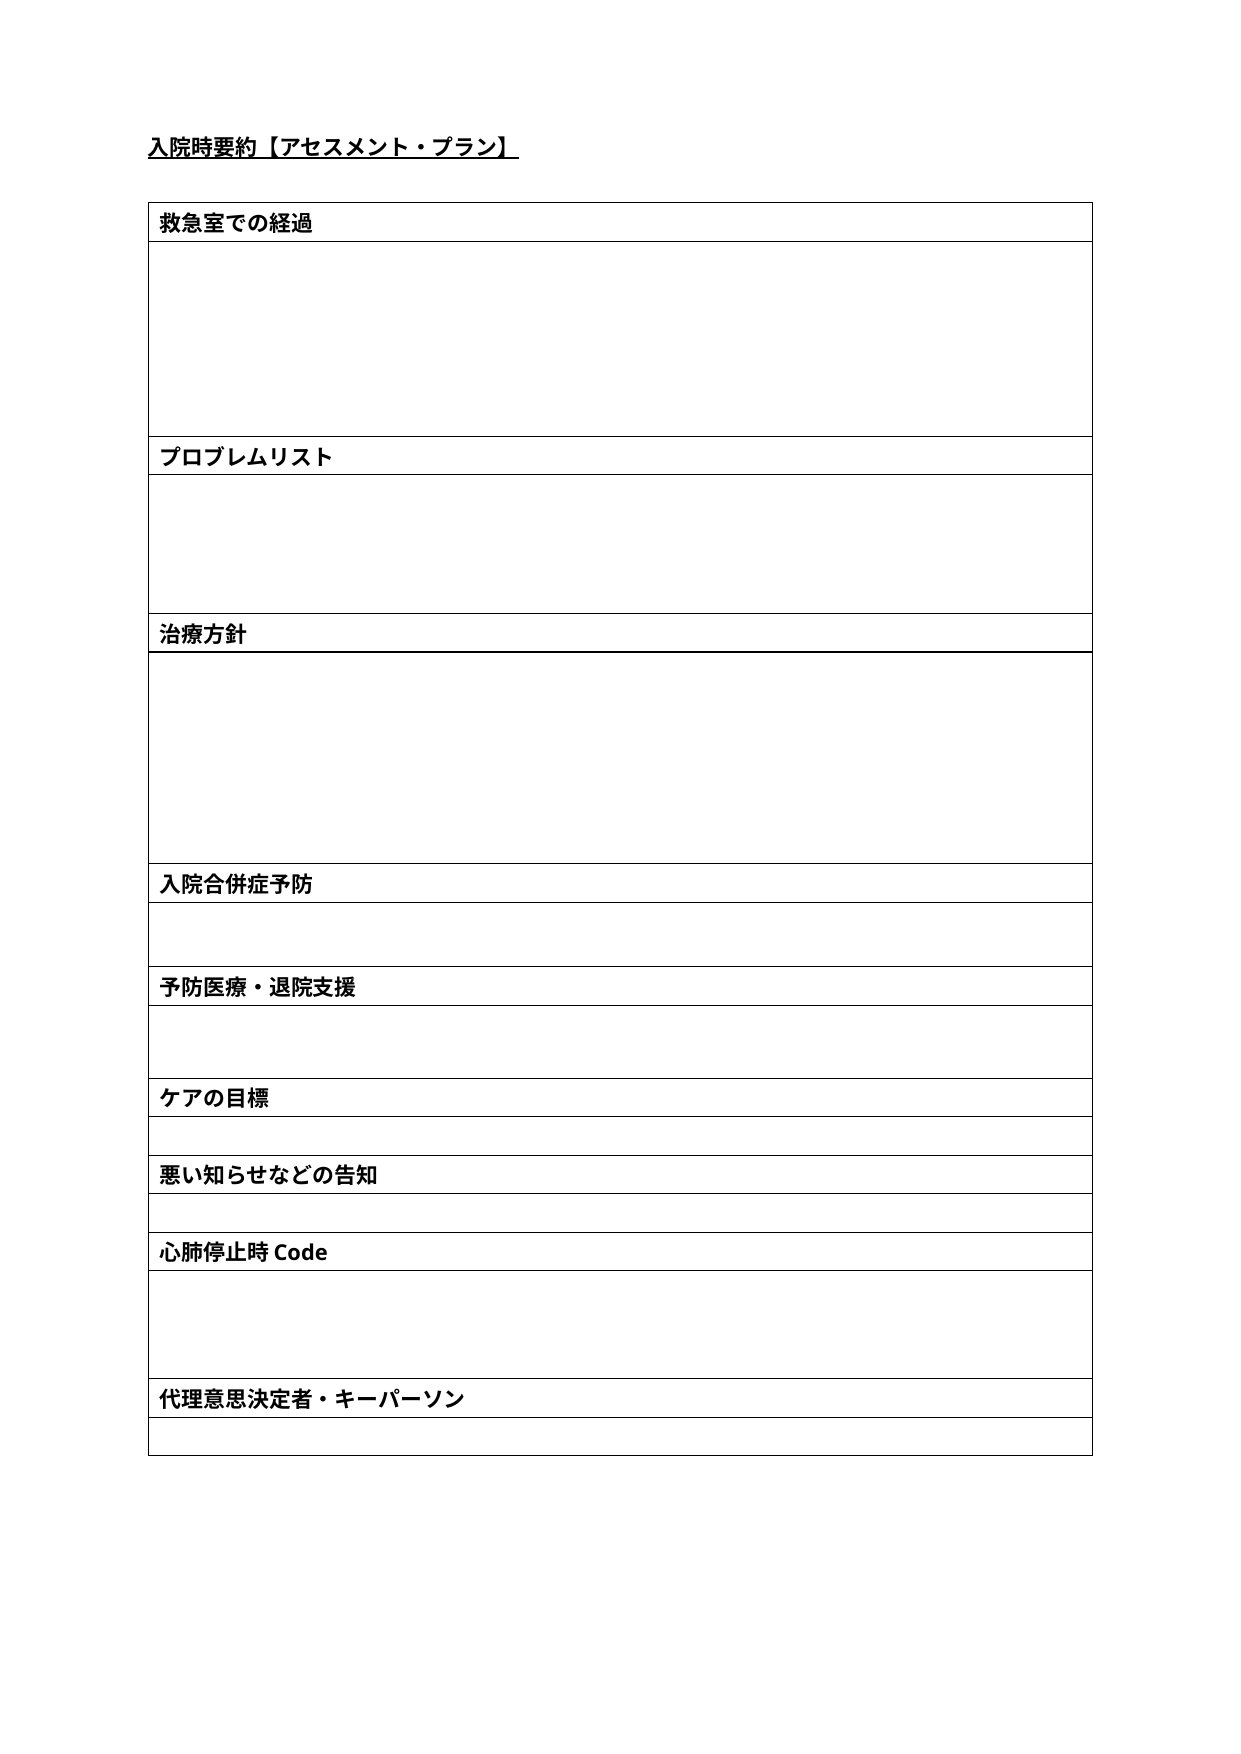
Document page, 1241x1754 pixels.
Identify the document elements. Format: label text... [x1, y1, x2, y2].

table_cell プロブレムリスト [149, 437, 1092, 474]
table_cell 治療方針 [149, 614, 1092, 651]
table_cell [149, 653, 1092, 863]
table_cell [149, 903, 1092, 966]
table_cell [149, 242, 1092, 436]
table_cell [149, 1418, 1092, 1455]
table_cell 予防医療・退院支援 [149, 967, 1092, 1005]
table_cell ケアの目標 [149, 1079, 1092, 1116]
table_cell [149, 1271, 1092, 1378]
table_cell [149, 1006, 1092, 1077]
table_cell 代理意思決定者・キーパーソン [149, 1379, 1092, 1417]
table_cell 入院合併症予防 [149, 864, 1092, 902]
table_cell 心肺停止時Code [149, 1233, 1092, 1270]
table_header 救急室での経過 [149, 203, 1092, 241]
table_cell [149, 1194, 1092, 1232]
table_cell [149, 475, 1092, 613]
table_cell [149, 1117, 1092, 1154]
table_cell 悪い知らせなどの告知 [149, 1156, 1092, 1193]
text 入院時要約【アセスメント・プラン】 [148, 127, 1092, 164]
